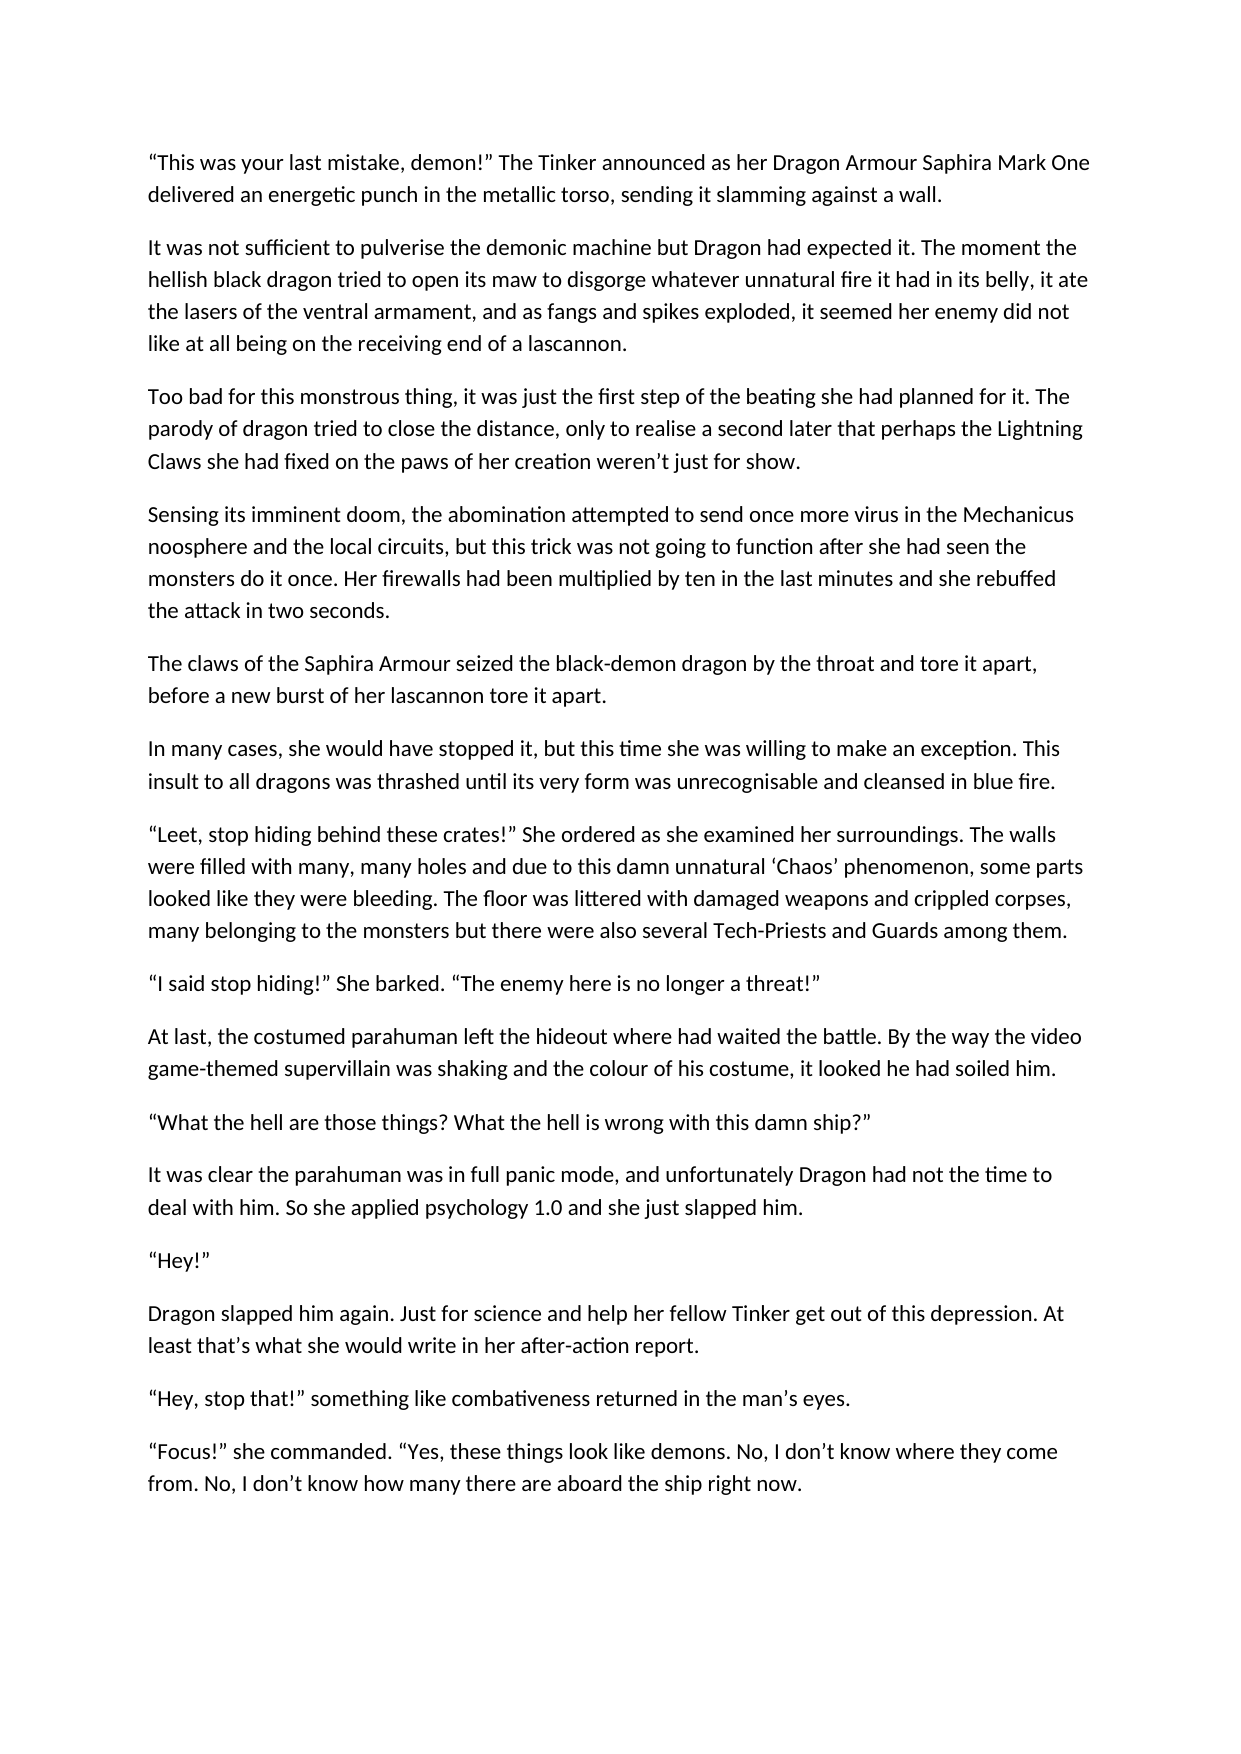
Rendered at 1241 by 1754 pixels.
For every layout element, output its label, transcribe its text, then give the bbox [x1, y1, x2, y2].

text “Focus!” she commanded. “Yes, these things look like demons. No, I don’t know where they come from. No, I don’t know how many there are aboard the ship right now. [148, 1437, 1093, 1497]
text “I said stop hiding!” She barked. “The enemy here is no longer a threat!” [148, 969, 1093, 997]
text It was clear the parahuman was in full panic mode, and unfortunately Dragon had not the time to deal with him. So she applied psychology 1.0 and she just slapped him. [148, 1161, 1093, 1221]
text Sensing its imminent doom, the abomination attempted to send once more virus in the Mechanicus noosphere and the local circuits, but this trick was not going to function after she had seen the monsters do it once. Her firewalls had been multiplied by ten in the last minutes and she rebuffed the attack in two seconds. [148, 500, 1093, 624]
text “Hey!” [148, 1246, 1093, 1274]
text “What the hell are those things? What the hell is wrong with this damn ship?” [148, 1108, 1093, 1136]
text “Hey, stop that!” something like combativeness returned in the man’s eyes. [148, 1384, 1093, 1412]
text In many cases, she would have stopped it, but this time she was willing to make an exception. This insult to all dragons was thrashed until its very form was unrecognisable and cleansed in blue fire. [148, 734, 1093, 795]
text The claws of the Saphira Armour seized the black-demon dragon by the throat and tore it apart, before a new burst of her lascannon tore it apart. [148, 649, 1093, 709]
text Too bad for this monstrous thing, it was just the first step of the beating she had planned for it. The parody of dragon tried to close the distance, only to realise a second later that perhaps the Lightning Claws she had fixed on the paws of her creation weren’t just for show. [148, 382, 1093, 475]
text At last, the costumed parahuman left the hideout where had waited the battle. By the way the video game-themed supervillain was shaking and the colour of his costume, it looked he had soiled him. [148, 1022, 1093, 1083]
text “This was your last mistake, demon!” The Tinker announced as her Dragon Armour Saphira Mark One delivered an energetic punch in the metallic torso, sending it slamming against a wall. [148, 148, 1093, 208]
text It was not sufficient to pulverise the demonic machine but Dragon had expected it. The moment the hellish black dragon tried to open its maw to disgorge whatever unnatural fire it had in its belly, it ate the lasers of the ventral armament, and as fangs and spikes exploded, it seemed her enemy did not like at all being on the receiving end of a lascannon. [148, 233, 1093, 357]
text Dragon slapped him again. Just for science and help her fellow Tinker get out of this depression. At least that’s what she would write in her after-action report. [148, 1299, 1093, 1359]
text “Leet, stop hiding behind these crates!” She ordered as she examined her surroundings. The walls were filled with many, many holes and due to this damn unnatural ‘Chaos’ phenomenon, some parts looked like they were bleeding. The floor was littered with damaged weapons and crippled corpses, many belonging to the monsters but there were also several Tech-Priests and Guards among them. [148, 820, 1093, 944]
